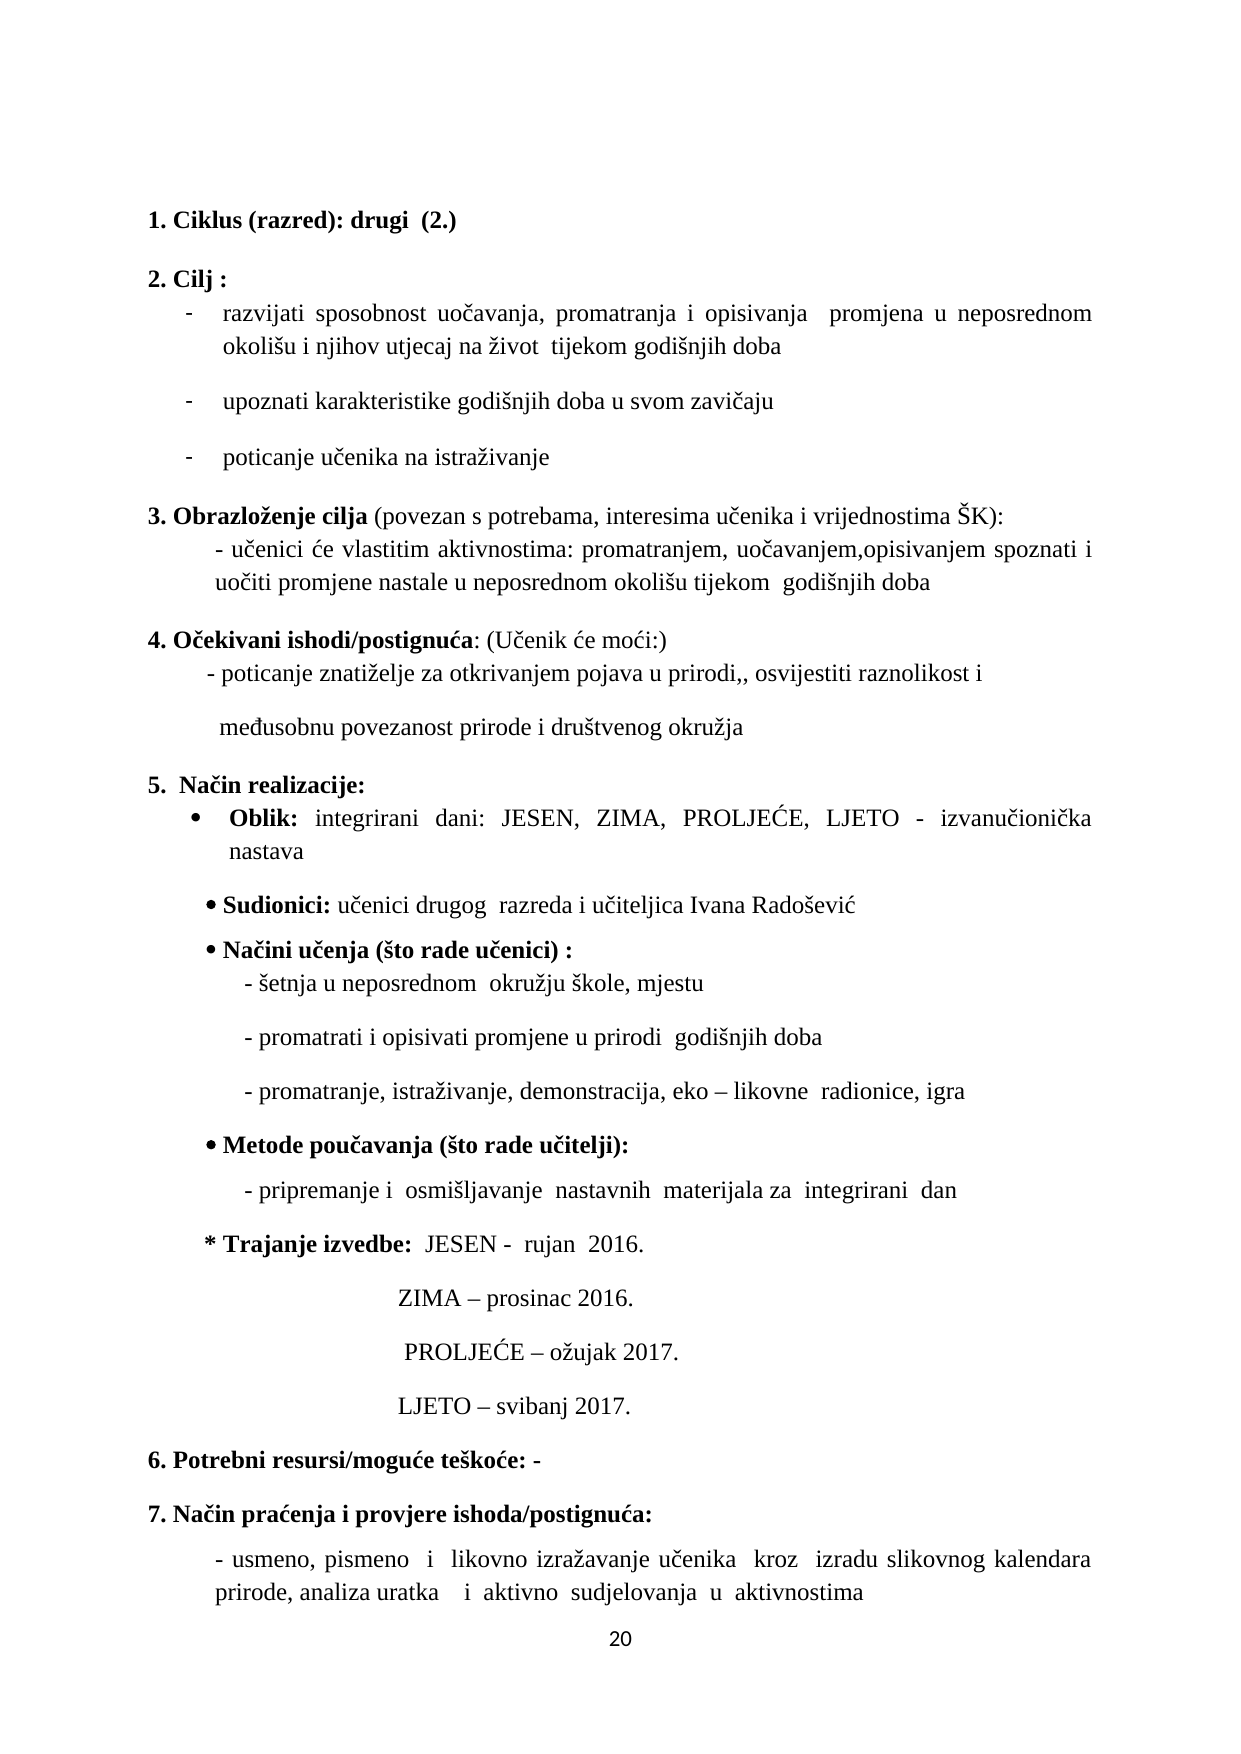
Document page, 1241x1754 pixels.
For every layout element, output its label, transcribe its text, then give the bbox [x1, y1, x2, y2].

text međusobnu povezanost prirode i društvenog okružja [207, 712, 1093, 741]
text - poticanje znatiželje za otkrivanjem pojava u prirodi,, osvijestiti raznolikost i [148, 658, 1093, 687]
list Sudionici: učenici drugog razreda i učiteljica Ivana Radošević [207, 890, 1093, 919]
text 6. Potrebni resursi/moguće teškoće: - [148, 1445, 1093, 1474]
text - usmeno, pismeno i likovno izražavanje učenika kroz izradu slikovnog kalendara prirode, analiza uratka i aktivno sudjelovanja u aktivnostima [215, 1544, 1093, 1606]
list - promatrati i opisivati promjene u prirodi godišnjih doba [244, 1022, 1093, 1051]
text ZIMA – prosinac 2016. [148, 1283, 1093, 1312]
list razvijati sposobnost uočavanja, promatranja i opisivanja promjena u neposrednom okolišu i njihov utjecaj na život tijekom godišnjih doba [185, 297, 1093, 360]
text PROLJEĆE – ožujak 2017. [148, 1337, 1093, 1366]
text 3. Obrazloženje cilja (povezan s potrebama, interesima učenika i vrijednostima ŠK): [148, 501, 1093, 530]
list Načini učenja (što rade učenici) : [207, 936, 1093, 964]
list - šetnja u neposrednom okružju škole, mjestu [244, 968, 1093, 997]
text 7. Način praćenja i provjere ishoda/postignuća: [148, 1499, 1093, 1527]
list Oblik: integrirani dani: JESEN, ZIMA, PROLJEĆE, LJETO - izvanučionička nastava [191, 803, 1093, 865]
text 5. Način realizacije: [148, 770, 1093, 799]
text - pripremanje i osmišljavanje nastavnih materijala za integrirani dan [244, 1176, 1093, 1204]
text * Trajanje izvedbe: JESEN - rujan 2016. [148, 1229, 1093, 1258]
text LJETO – svibanj 2017. [148, 1391, 1093, 1420]
list poticanje učenika na istraživanje [185, 441, 1093, 472]
list - promatranje, istraživanje, demonstracija, eko – likovne radionice, igra [244, 1076, 1093, 1105]
text - učenici će vlastitim aktivnostima: promatranjem, uočavanjem,opisivanjem spoznati i uočiti promjene nastale u neposrednom okolišu tijekom godišnjih doba [215, 534, 1093, 596]
text 2. Cilj : [148, 264, 1093, 292]
list upoznati karakteristike godišnjih doba u svom zavičaju [185, 385, 1093, 416]
list Metode poučavanja (što rade učitelji): [207, 1130, 1093, 1159]
text 1. Ciklus (razred): drugi (2.) [148, 206, 1093, 234]
text 4. Očekivani ishodi/postignuća: (Učenik će moći:) [148, 625, 1093, 654]
